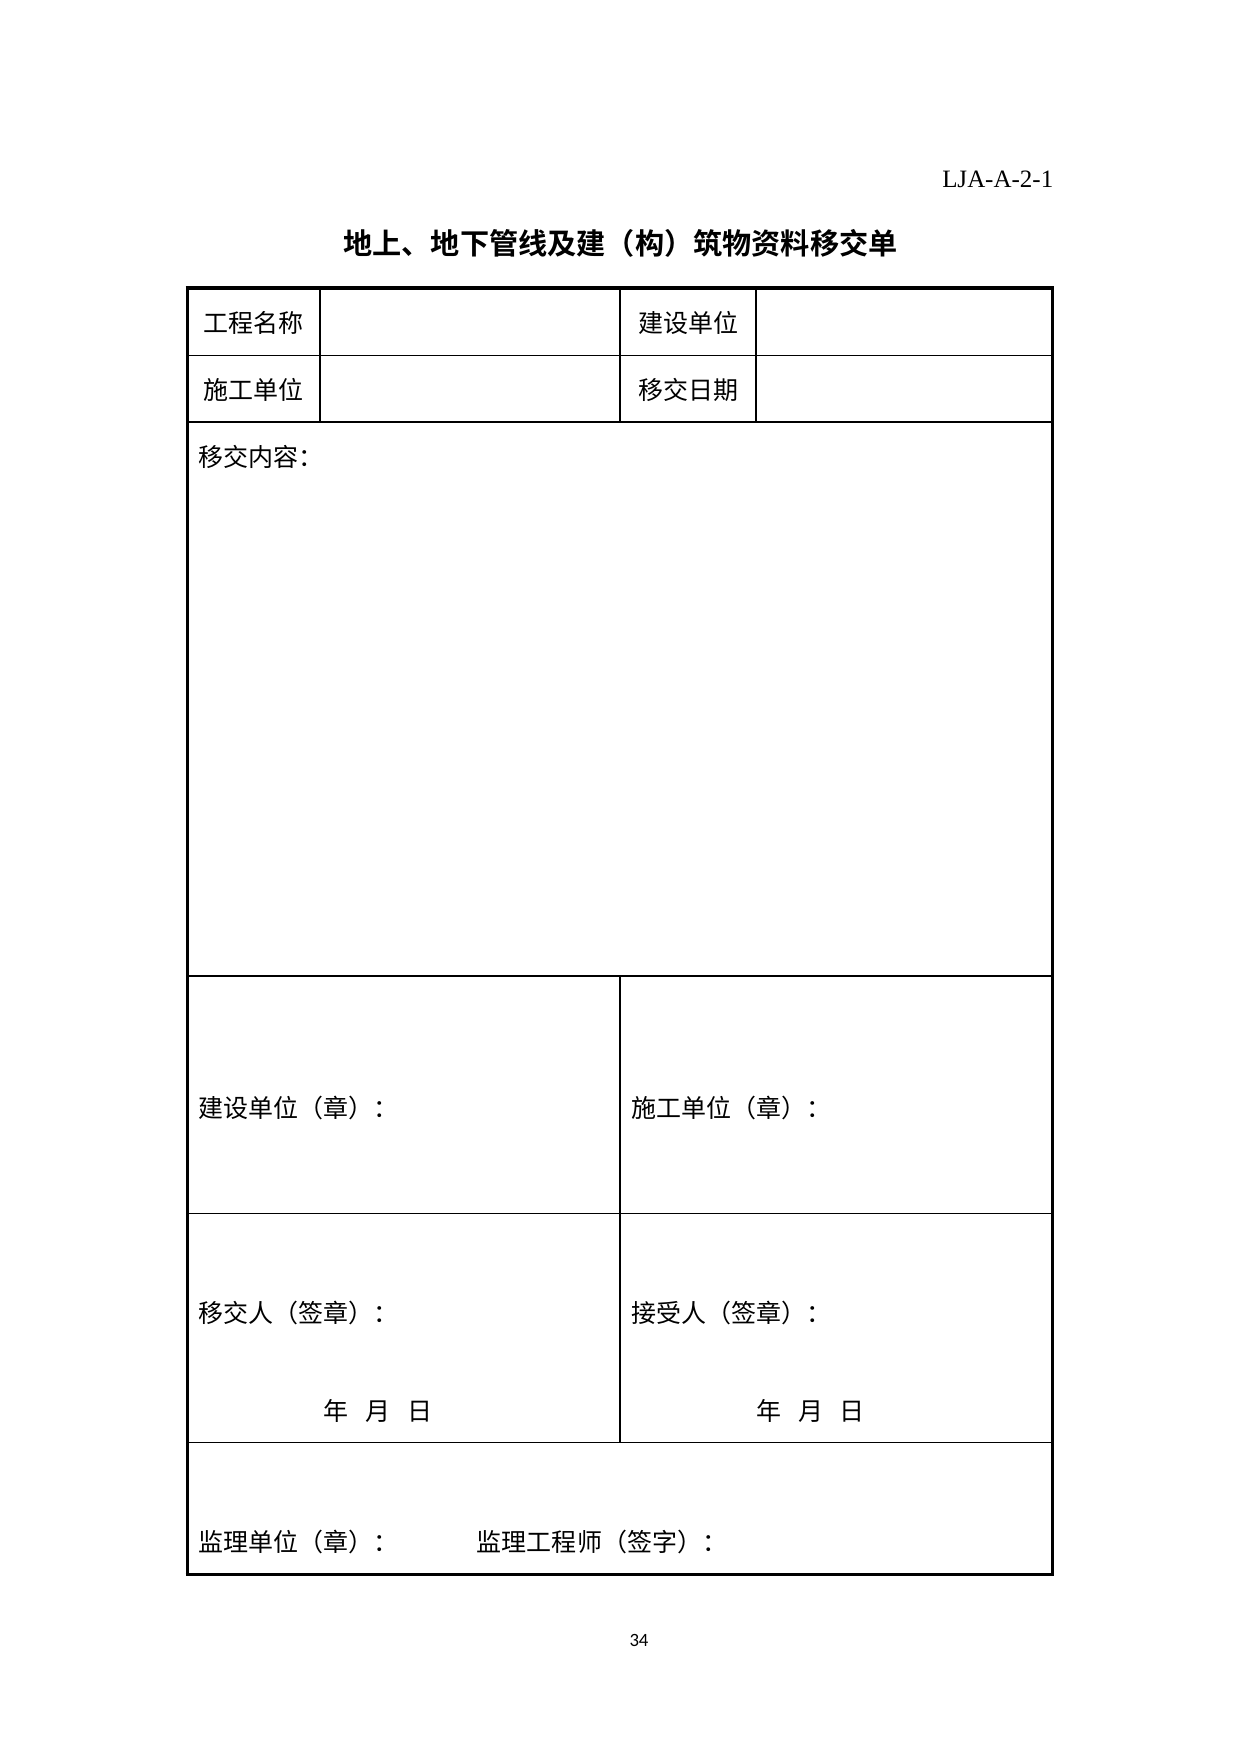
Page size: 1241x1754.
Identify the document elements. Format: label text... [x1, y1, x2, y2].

subtitle 地上、地下管线及建（构）筑物资料移交单 [187, 209, 1053, 274]
table_cell 移交日期 [621, 356, 755, 421]
table_cell [321, 356, 619, 421]
table_header [757, 290, 1051, 354]
table_header 工程名称 [189, 290, 319, 354]
table_header 建设单位 [621, 290, 755, 354]
table_cell 接受人（签章）： 年 月 日 [621, 1214, 1051, 1442]
table_cell 监理单位（章）： 监理工程师（签字）： 年 月 日 [189, 1443, 1051, 1573]
table_cell 移交内容： [189, 423, 1051, 975]
table_cell 建设单位（章）： [189, 977, 619, 1213]
table_cell 移交人（签章）： 年 月 日 [189, 1214, 619, 1442]
table_header [321, 290, 619, 354]
table_cell 施工单位（章）： [621, 977, 1051, 1213]
table_cell 施工单位 [189, 356, 319, 421]
text LJA-A-2-1 [187, 162, 1053, 194]
table_cell [757, 356, 1051, 421]
